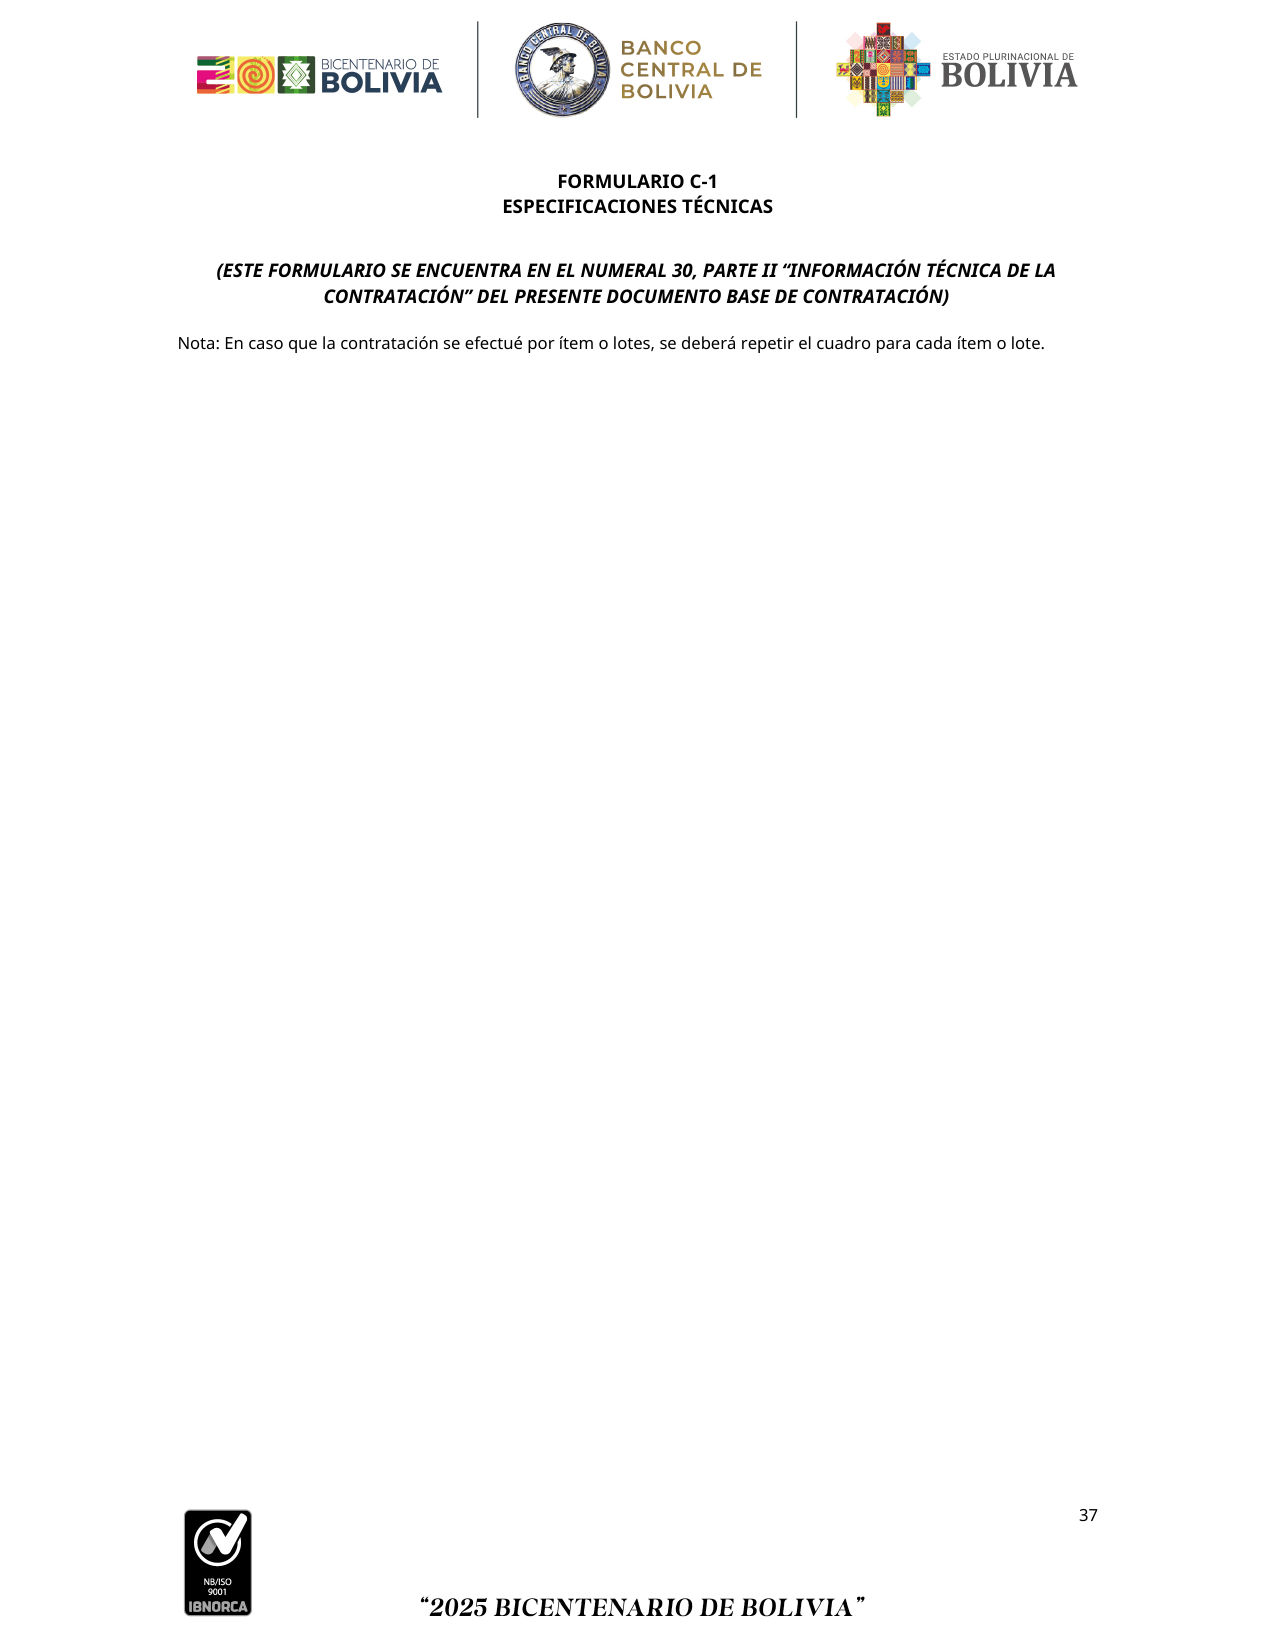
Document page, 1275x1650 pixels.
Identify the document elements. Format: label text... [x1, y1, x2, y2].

text (ESTE FORMULARIO SE ENCUENTRA EN EL NUMERAL 30, PARTE II “INFORMACIÓN TÉCNICA DE LA CONTRATACIÓN” DEL PRESENTE DOCUMENTO BASE DE CONTRATACIÓN) [177, 258, 1098, 309]
text Nota: En caso que la contratación se efectué por ítem o lotes, se deberá repetir el cuadro para cada ítem o lote. [177, 331, 1098, 354]
picture [0, 5, 1275, 121]
text ESPECIFICACIONES TÉCNICAS [177, 194, 1098, 219]
text FORMULARIO C-1 [177, 168, 1098, 194]
picture [3, 1507, 1275, 1650]
